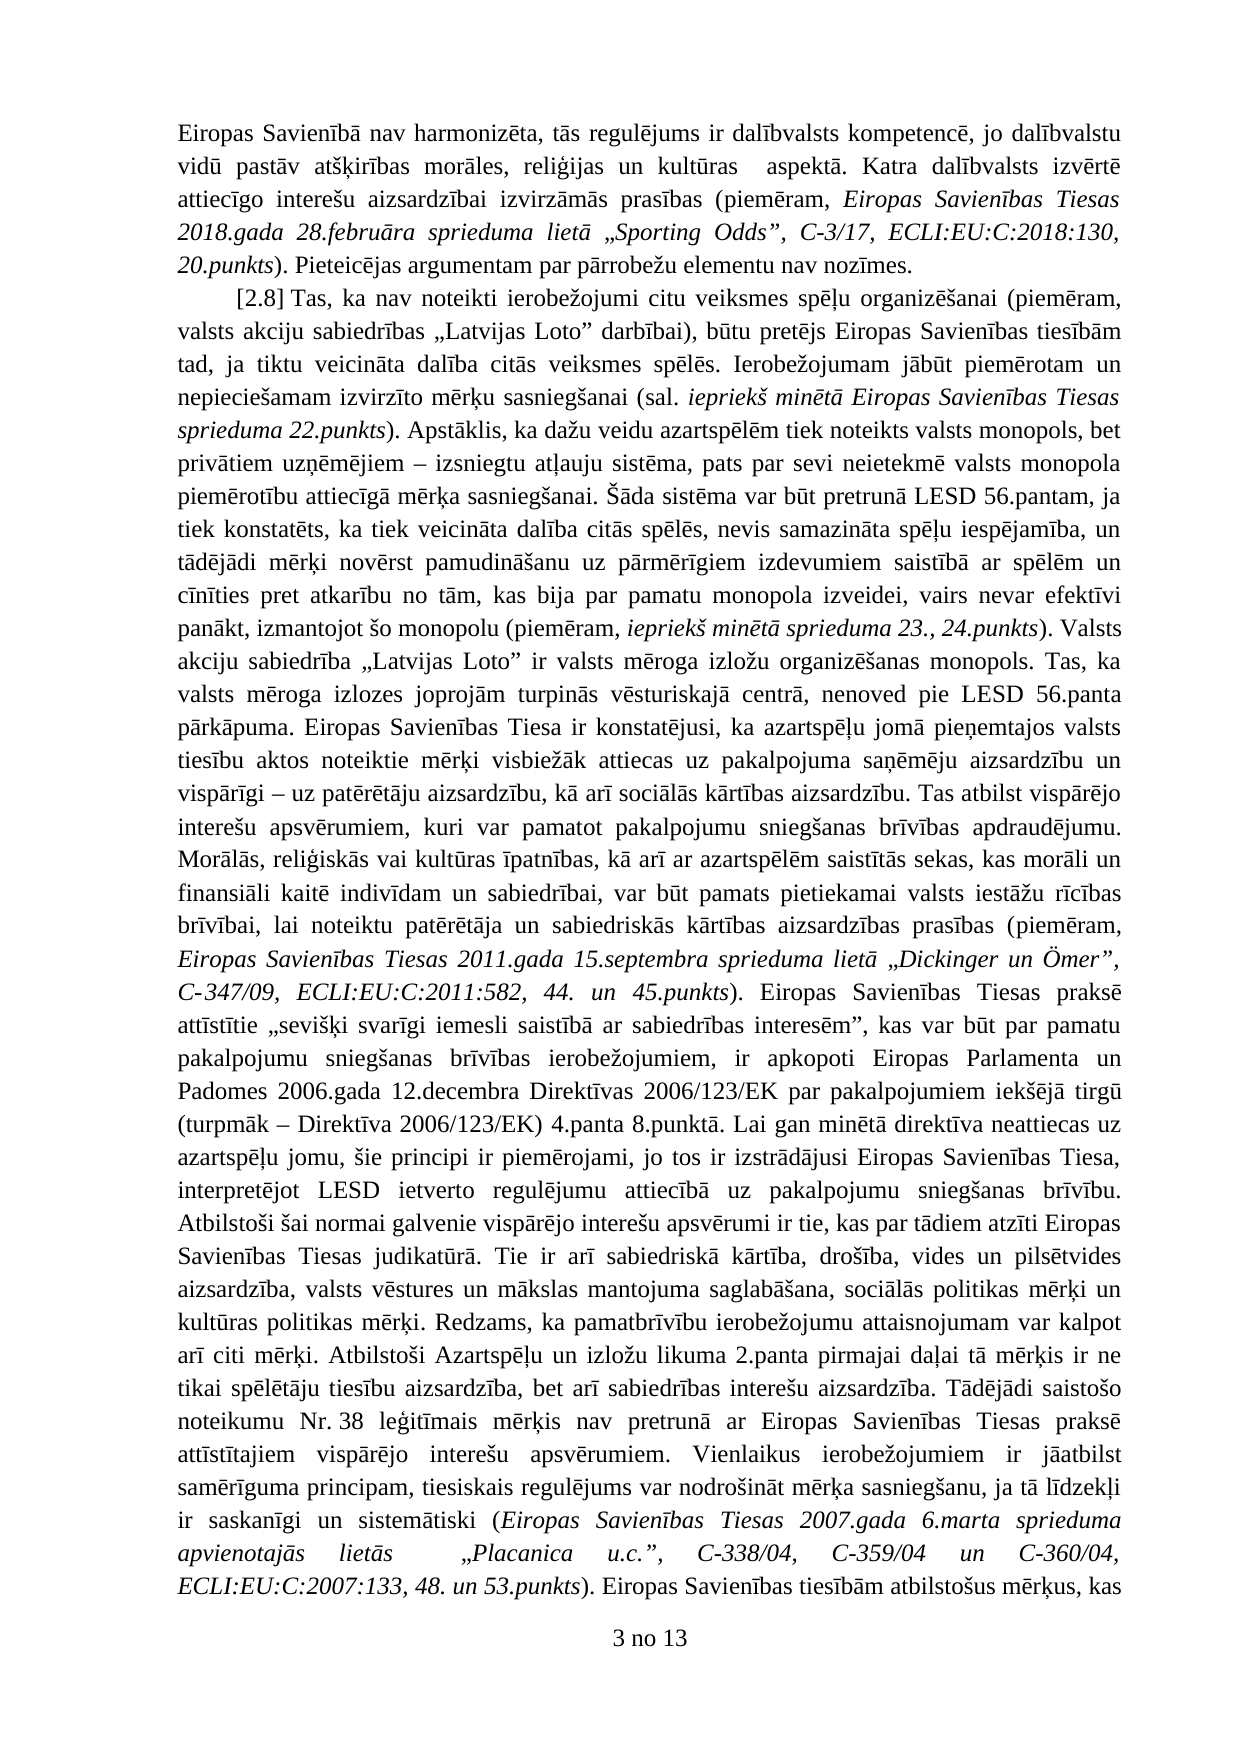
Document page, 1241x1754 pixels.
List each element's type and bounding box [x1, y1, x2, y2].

text [177, 283, 1122, 1600]
text [177, 118, 1122, 279]
